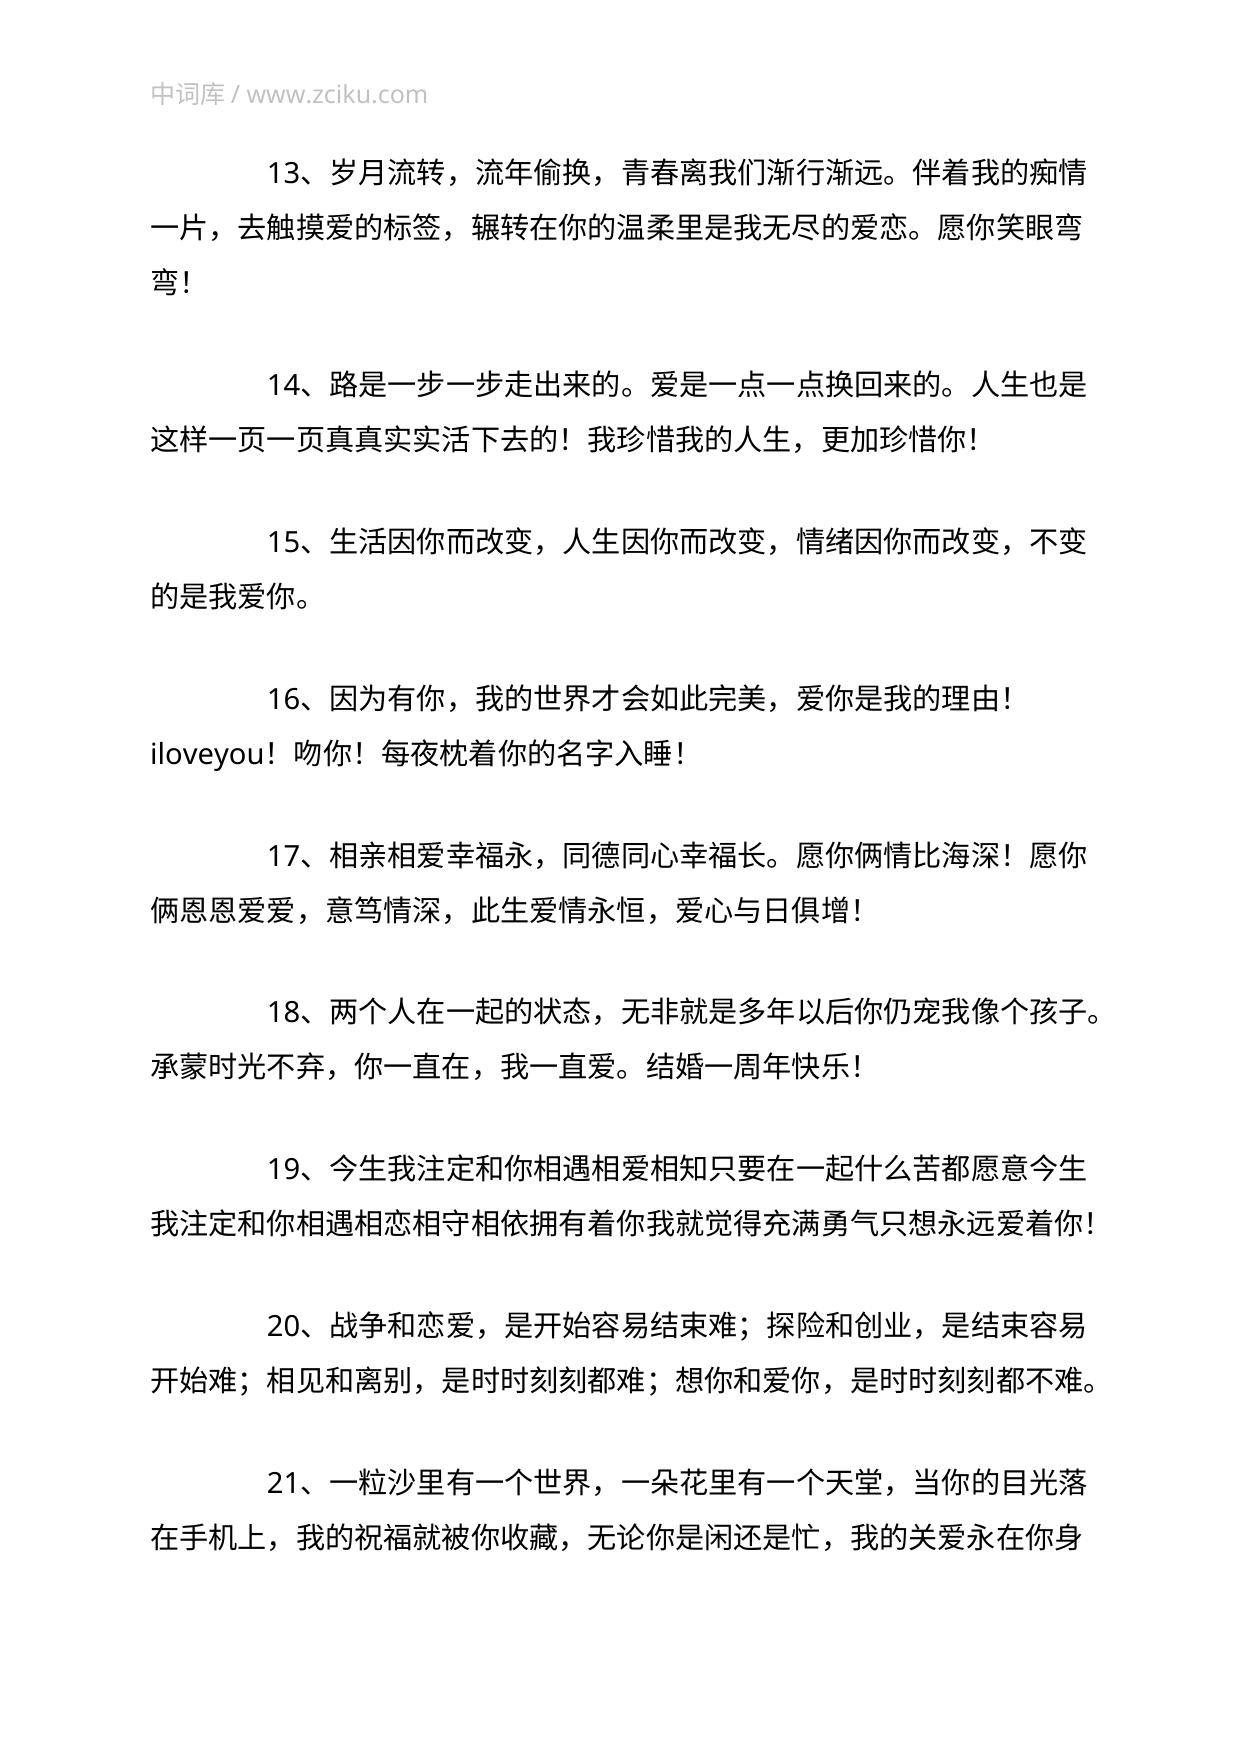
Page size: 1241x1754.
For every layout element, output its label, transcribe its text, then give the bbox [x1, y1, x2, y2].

text 16、因为有你，我的世界才会如此完美，爱你是我的理由！iloveyou！吻你！每夜枕着你的名字入睡！ [150, 675, 1090, 773]
text 13、岁月流转，流年偷换，青春离我们渐行渐远。伴着我的痴情一片，去触摸爱的标签，辗转在你的温柔里是我无尽的爱恋。愿你笑眼弯弯！ [150, 150, 1090, 302]
text 15、生活因你而改变，人生因你而改变，情绪因你而改变，不变的是我爱你。 [150, 518, 1090, 616]
text 14、路是一步一步走出来的。爱是一点一点换回来的。人生也是这样一页一页真真实实活下去的！我珍惜我的人生，更加珍惜你！ [150, 362, 1090, 459]
text 17、相亲相爱幸福永，同德同心幸福长。愿你俩情比海深！愿你俩恩恩爱爱，意笃情深，此生爱情永恒，爱心与日俱增！ [150, 832, 1090, 929]
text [150, 1459, 1090, 1557]
text 19、今生我注定和你相遇相爱相知只要在一起什么苦都愿意今生我注定和你相遇相恋相守相依拥有着你我就觉得充满勇气只想永远爱着你！ [150, 1146, 1090, 1243]
text 20、战争和恋爱，是开始容易结束难；探险和创业，是结束容易开始难；相见和离别，是时时刻刻都难；想你和爱你，是时时刻刻都不难。 [150, 1302, 1090, 1400]
text 18、两个人在一起的状态，无非就是多年以后你仍宠我像个孩子。承蒙时光不弃，你一直在，我一直爱。结婚一周年快乐！ [150, 989, 1090, 1086]
